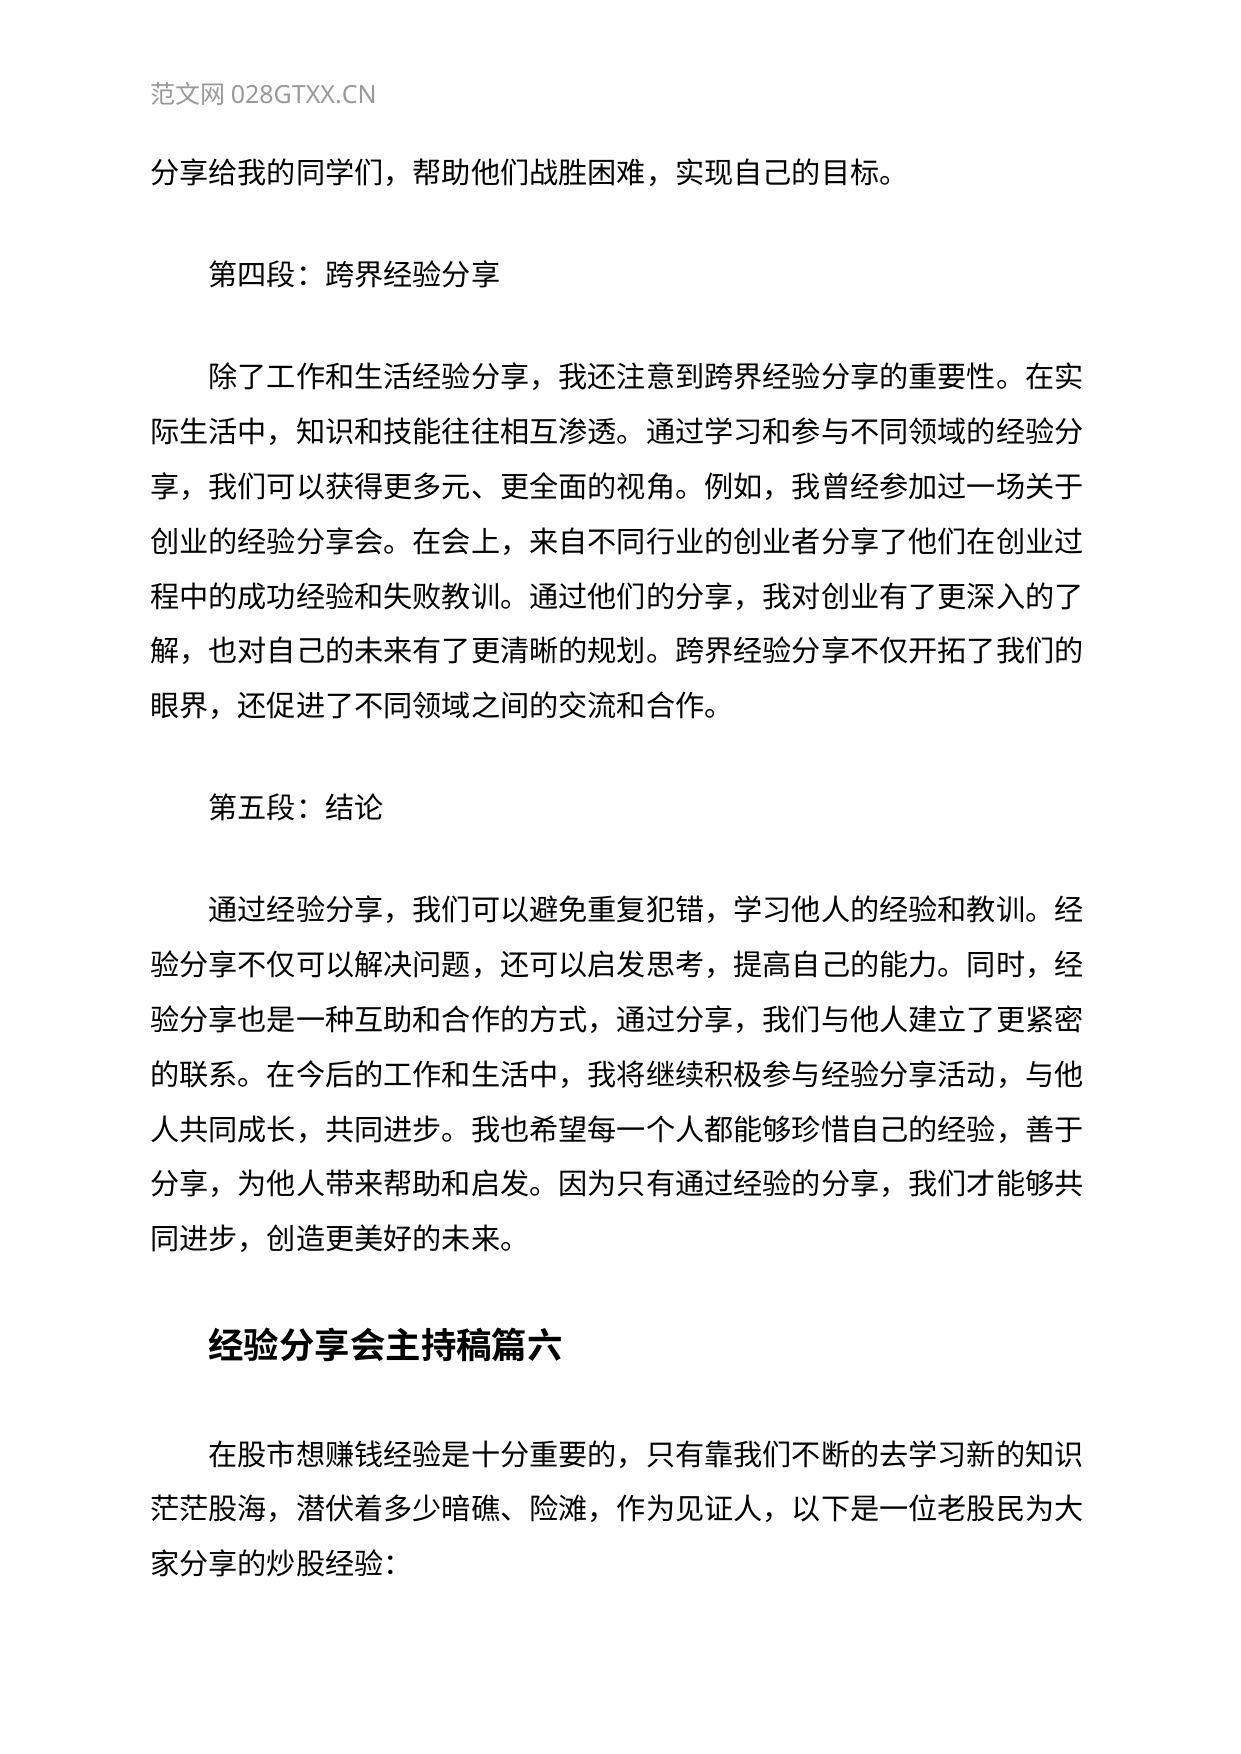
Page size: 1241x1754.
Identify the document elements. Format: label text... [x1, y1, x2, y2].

text 通过经验分享，我们可以避免重复犯错，学习他人的经验和教训。经验分享不仅可以解决问题，还可以启发思考，提高自己的能力。同时，经验分享也是一种互助和合作的方式，通过分享，我们与他人建立了更紧密的联系。在今后的工作和生活中，我将继续积极参与经验分享活动，与他人共同成长，共同进步。我也希望每一个人都能够珍惜自己的经验，善于分享，为他人带来帮助和启发。因为只有通过经验的分享，我们才能够共同进步，创造更美好的未来。 [150, 886, 1090, 1258]
text 第五段：结论 [150, 785, 1090, 827]
text 经验分享会主持稿篇六 [150, 1318, 1090, 1369]
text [150, 150, 1090, 192]
text 第四段：跨界经验分享 [150, 252, 1090, 294]
text 在股市想赚钱经验是十分重要的，只有靠我们不断的去学习新的知识茫茫股海，潜伏着多少暗礁、险滩，作为见证人，以下是一位老股民为大家分享的炒股经验： [150, 1431, 1090, 1583]
text 除了工作和生活经验分享，我还注意到跨界经验分享的重要性。在实际生活中，知识和技能往往相互渗透。通过学习和参与不同领域的经验分享，我们可以获得更多元、更全面的视角。例如，我曾经参加过一场关于创业的经验分享会。在会上，来自不同行业的创业者分享了他们在创业过程中的成功经验和失败教训。通过他们的分享，我对创业有了更深入的了解，也对自己的未来有了更清晰的规划。跨界经验分享不仅开拓了我们的眼界，还促进了不同领域之间的交流和合作。 [150, 353, 1090, 725]
